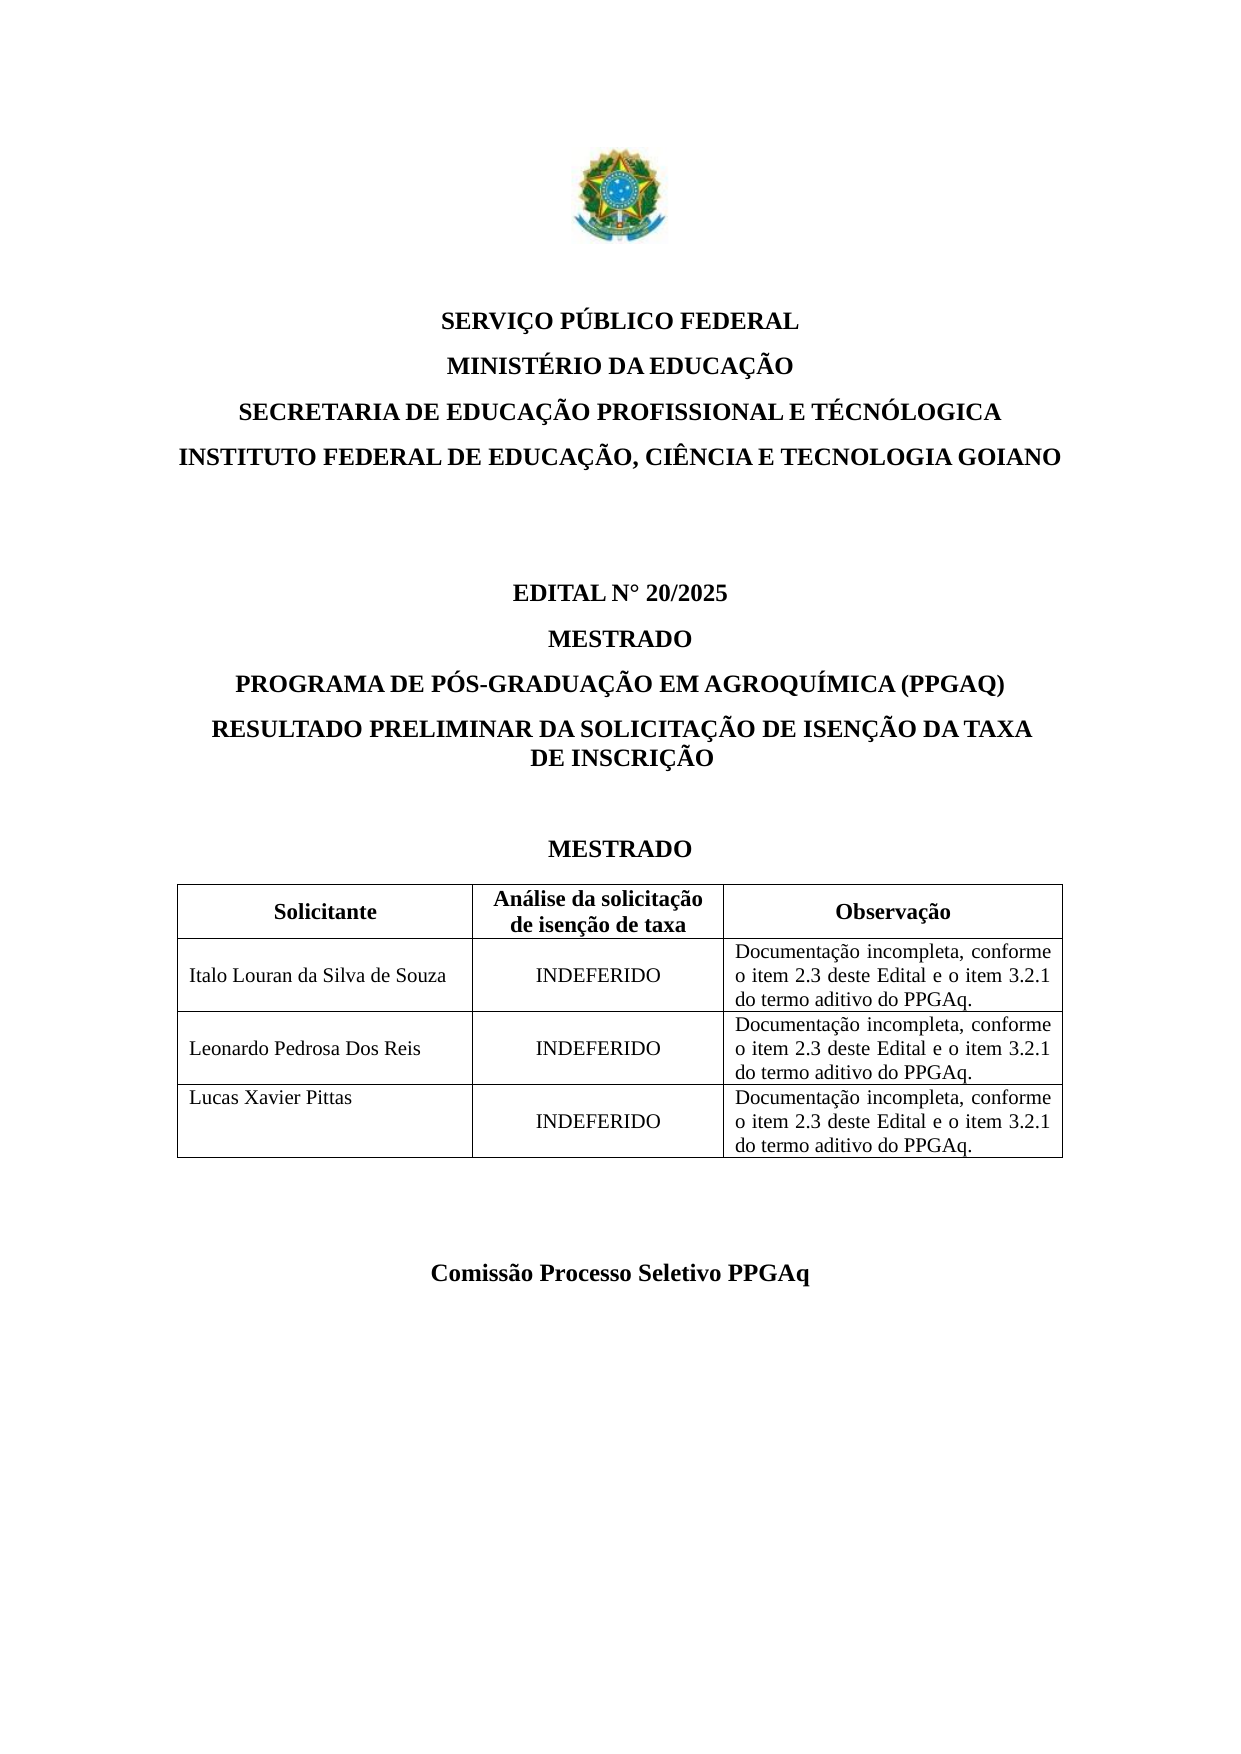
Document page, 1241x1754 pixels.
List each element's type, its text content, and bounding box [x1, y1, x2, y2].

table_header Solicitante [178, 885, 472, 937]
text MINISTÉRIO DA EDUCAÇÃO [177, 351, 1063, 380]
table_header Observação [724, 885, 1062, 937]
picture [571, 147, 669, 244]
table_cell INDEFERIDO [473, 939, 723, 1011]
text MESTRADO [177, 834, 1063, 863]
table_cell Documentação incompleta, conforme o item 2.3 deste Edital e o item 3.2.1 do termo aditivo do PPGAq. [724, 1085, 1062, 1157]
text EDITAL N° 20/2025 [177, 578, 1063, 607]
text PROGRAMA DE PÓS-GRADUAÇÃO EM AGROQUÍMICA (PPGAQ) [177, 669, 1063, 698]
table_cell Leonardo Pedrosa Dos Reis [178, 1012, 472, 1084]
table_cell Italo Louran da Silva de Souza [178, 939, 472, 1011]
text INSTITUTO FEDERAL DE EDUCAÇÃO, CIÊNCIA E TECNOLOGIA GOIANO [177, 442, 1063, 471]
table_cell Documentação incompleta, conforme o item 2.3 deste Edital e o item 3.2.1 do termo aditivo do PPGAq. [724, 1012, 1062, 1084]
table_cell Lucas Xavier Pittas [178, 1085, 472, 1157]
text SERVIÇO PÚBLICO FEDERAL [177, 306, 1063, 334]
text Comissão Processo Seletivo PPGAq [177, 1258, 1063, 1286]
table_cell Documentação incompleta, conforme o item 2.3 deste Edital e o item 3.2.1 do termo aditivo do PPGAq. [724, 939, 1062, 1011]
table_cell INDEFERIDO [473, 1012, 723, 1084]
text SECRETARIA DE EDUCAÇÃO PROFISSIONAL E TÉCNÓLOGICA [177, 397, 1063, 425]
text MESTRADO [177, 624, 1063, 652]
table_header Análise da solicitação de isenção de taxa [473, 885, 723, 937]
table_cell INDEFERIDO [473, 1085, 723, 1157]
text RESULTADO PRELIMINAR DA SOLICITAÇÃO DE ISENÇÃO DA TAXA DE INSCRIÇÃO [207, 714, 1038, 772]
